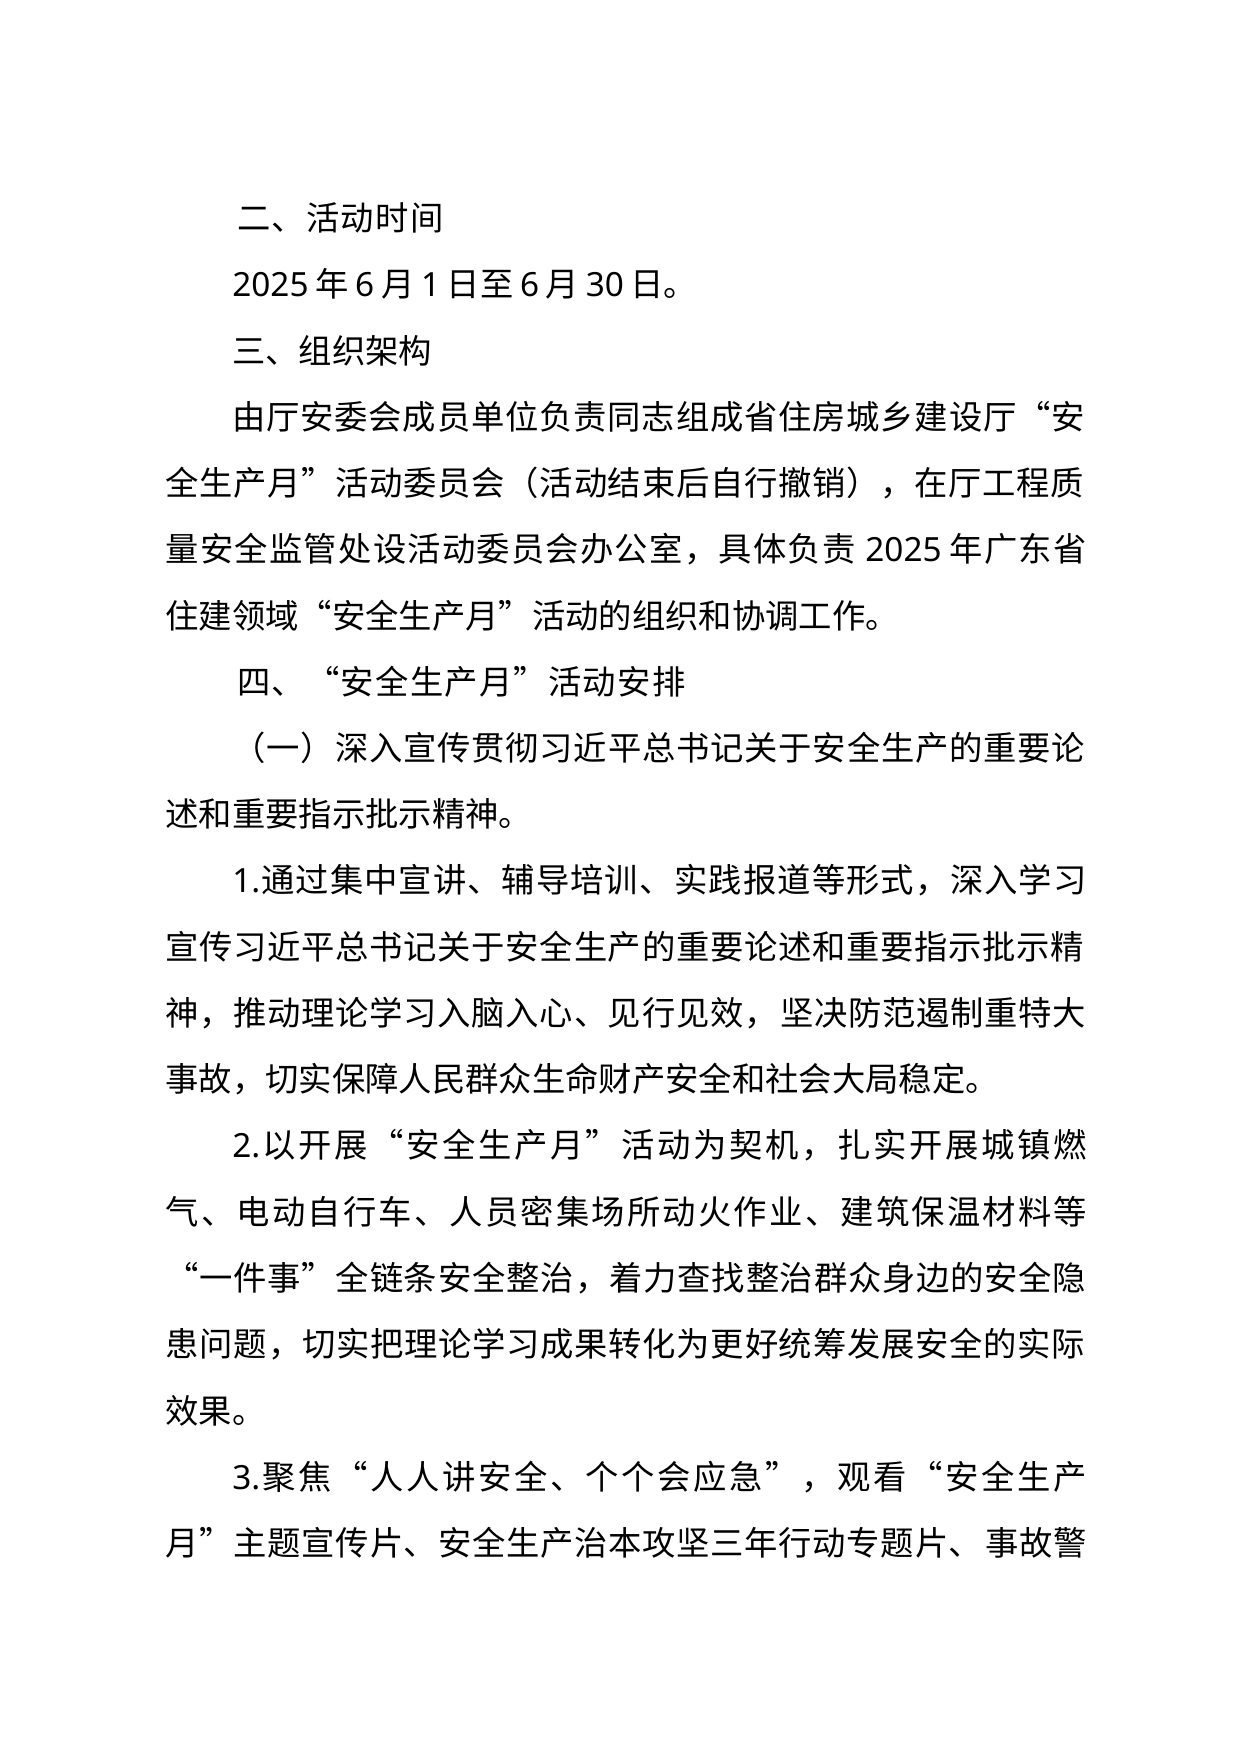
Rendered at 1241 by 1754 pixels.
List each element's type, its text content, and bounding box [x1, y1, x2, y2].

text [165, 1442, 1087, 1574]
text 由厅安委会成员单位负责同志组成省住房城乡建设厅“安全生产月”活动委员会（活动结束后自行撤销），在厅工程质量安全监管处设活动委员会办公室，具体负责2025年广东省住建领域“安全生产月”活动的组织和协调工作。 [165, 382, 1087, 647]
text 四、“安全生产月”活动安排 [165, 647, 1087, 713]
text 三、组织架构 [165, 315, 1087, 382]
text 2025年6月1日至6月30日。 [165, 249, 1087, 315]
text 二、活动时间 [165, 183, 1087, 249]
text 2.以开展“安全生产月”活动为契机，扎实开展城镇燃气、电动自行车、人员密集场所动火作业、建筑保温材料等“一件事”全链条安全整治，着力查找整治群众身边的安全隐患问题，切实把理论学习成果转化为更好统筹发展安全的实际效果。 [165, 1110, 1087, 1442]
text 1.通过集中宣讲、辅导培训、实践报道等形式，深入学习宣传习近平总书记关于安全生产的重要论述和重要指示批示精神，推动理论学习入脑入心、见行见效，坚决防范遏制重特大事故，切实保障人民群众生命财产安全和社会大局稳定。 [165, 845, 1087, 1110]
text （一）深入宣传贯彻习近平总书记关于安全生产的重要论述和重要指示批示精神。 [165, 713, 1087, 845]
